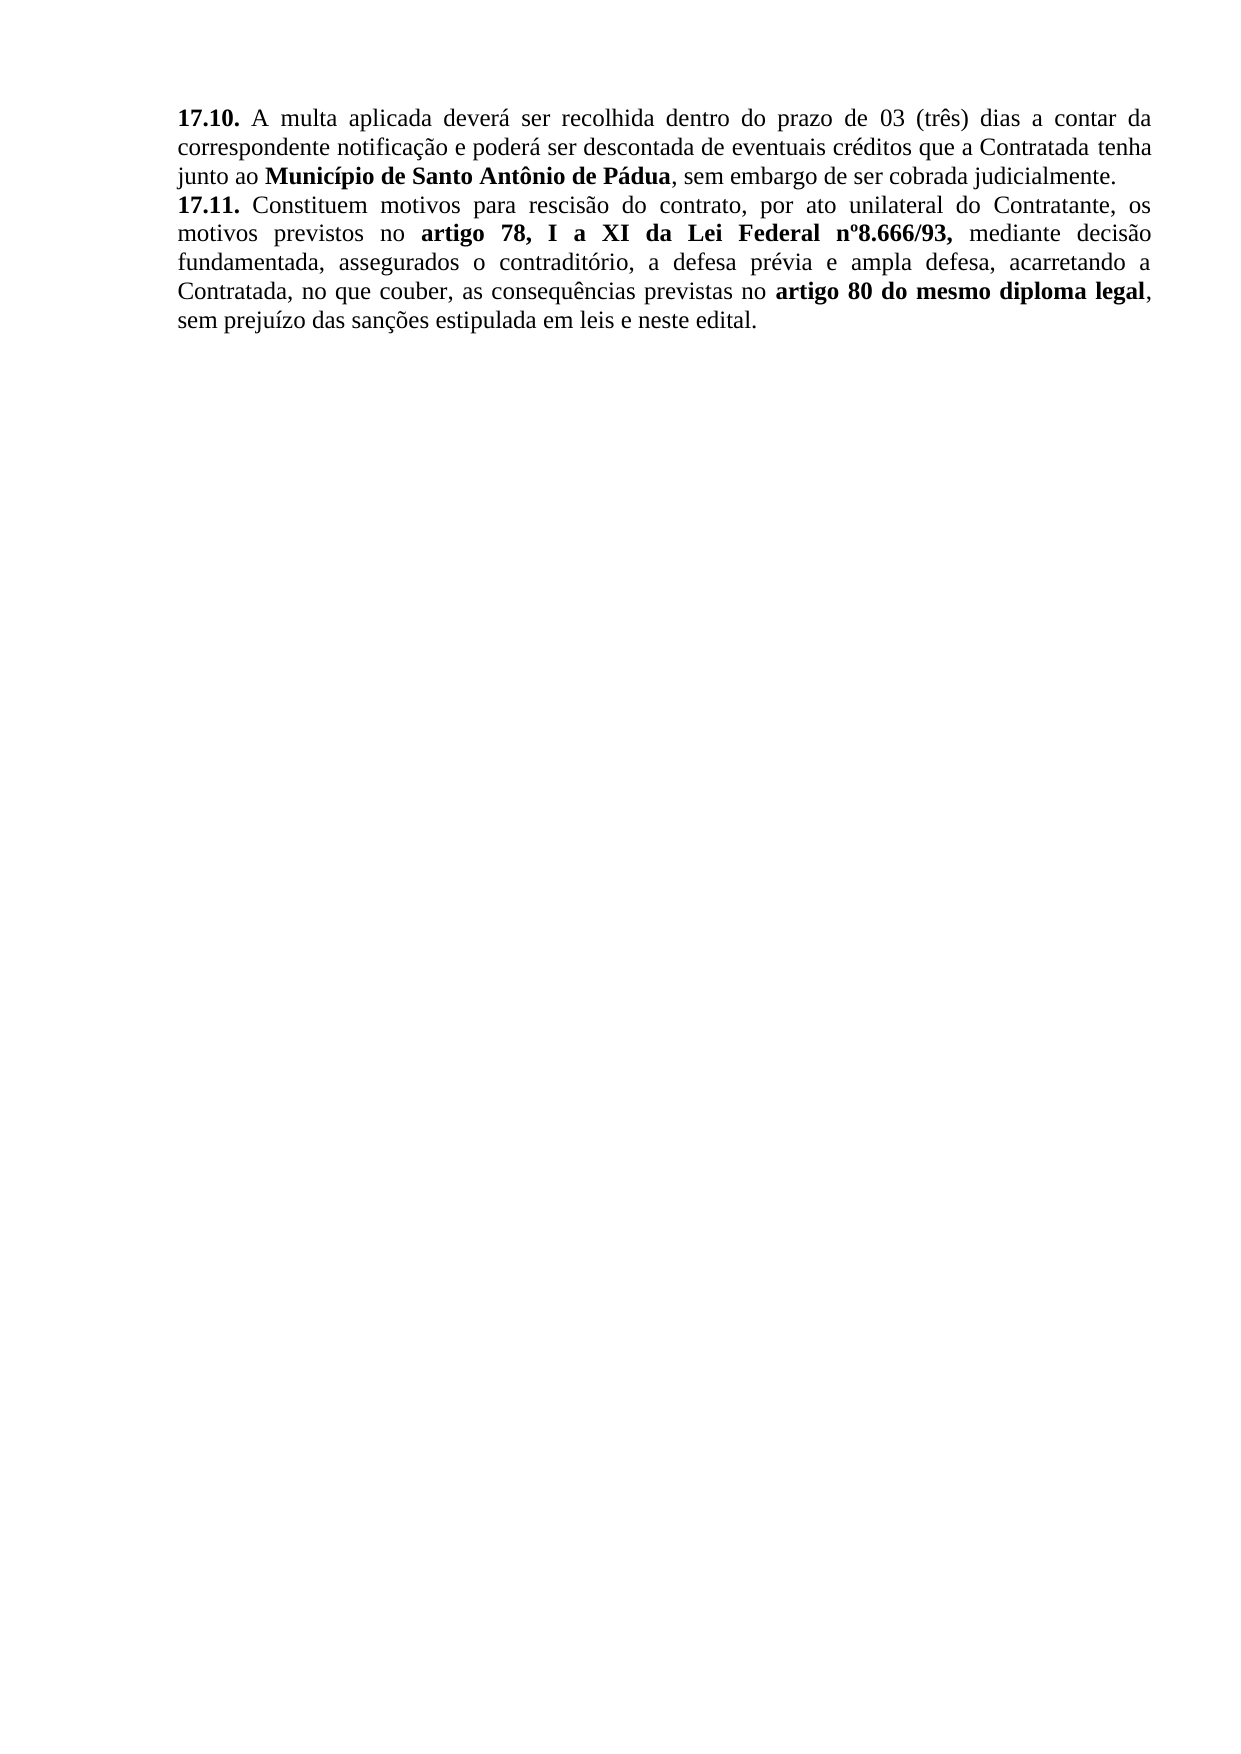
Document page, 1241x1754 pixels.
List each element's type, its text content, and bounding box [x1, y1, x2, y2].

text 17.11. Constituem motivos para rescisão do contrato, por ato unilateral do Contratante, os motivos previstos no artigo 78, I a XI da Lei Federal nº8.666/93, mediante decisão fundamentada, assegurados o contraditório, a defesa prévia e ampla defesa, acarretando a Contratada, no que couber, as consequências previstas no artigo 80 do mesmo diploma legal, sem prejuízo das sanções estipulada em leis e neste edital. [177, 190, 1152, 333]
text 17.10. A multa aplicada deverá ser recolhida dentro do prazo de 03 (três) dias a contar da correspondente notificação e poderá ser descontada de eventuais créditos que a Contratada tenha junto ao Município de Santo Antônio de Pádua, sem embargo de ser cobrada judicialmente. [177, 103, 1152, 190]
